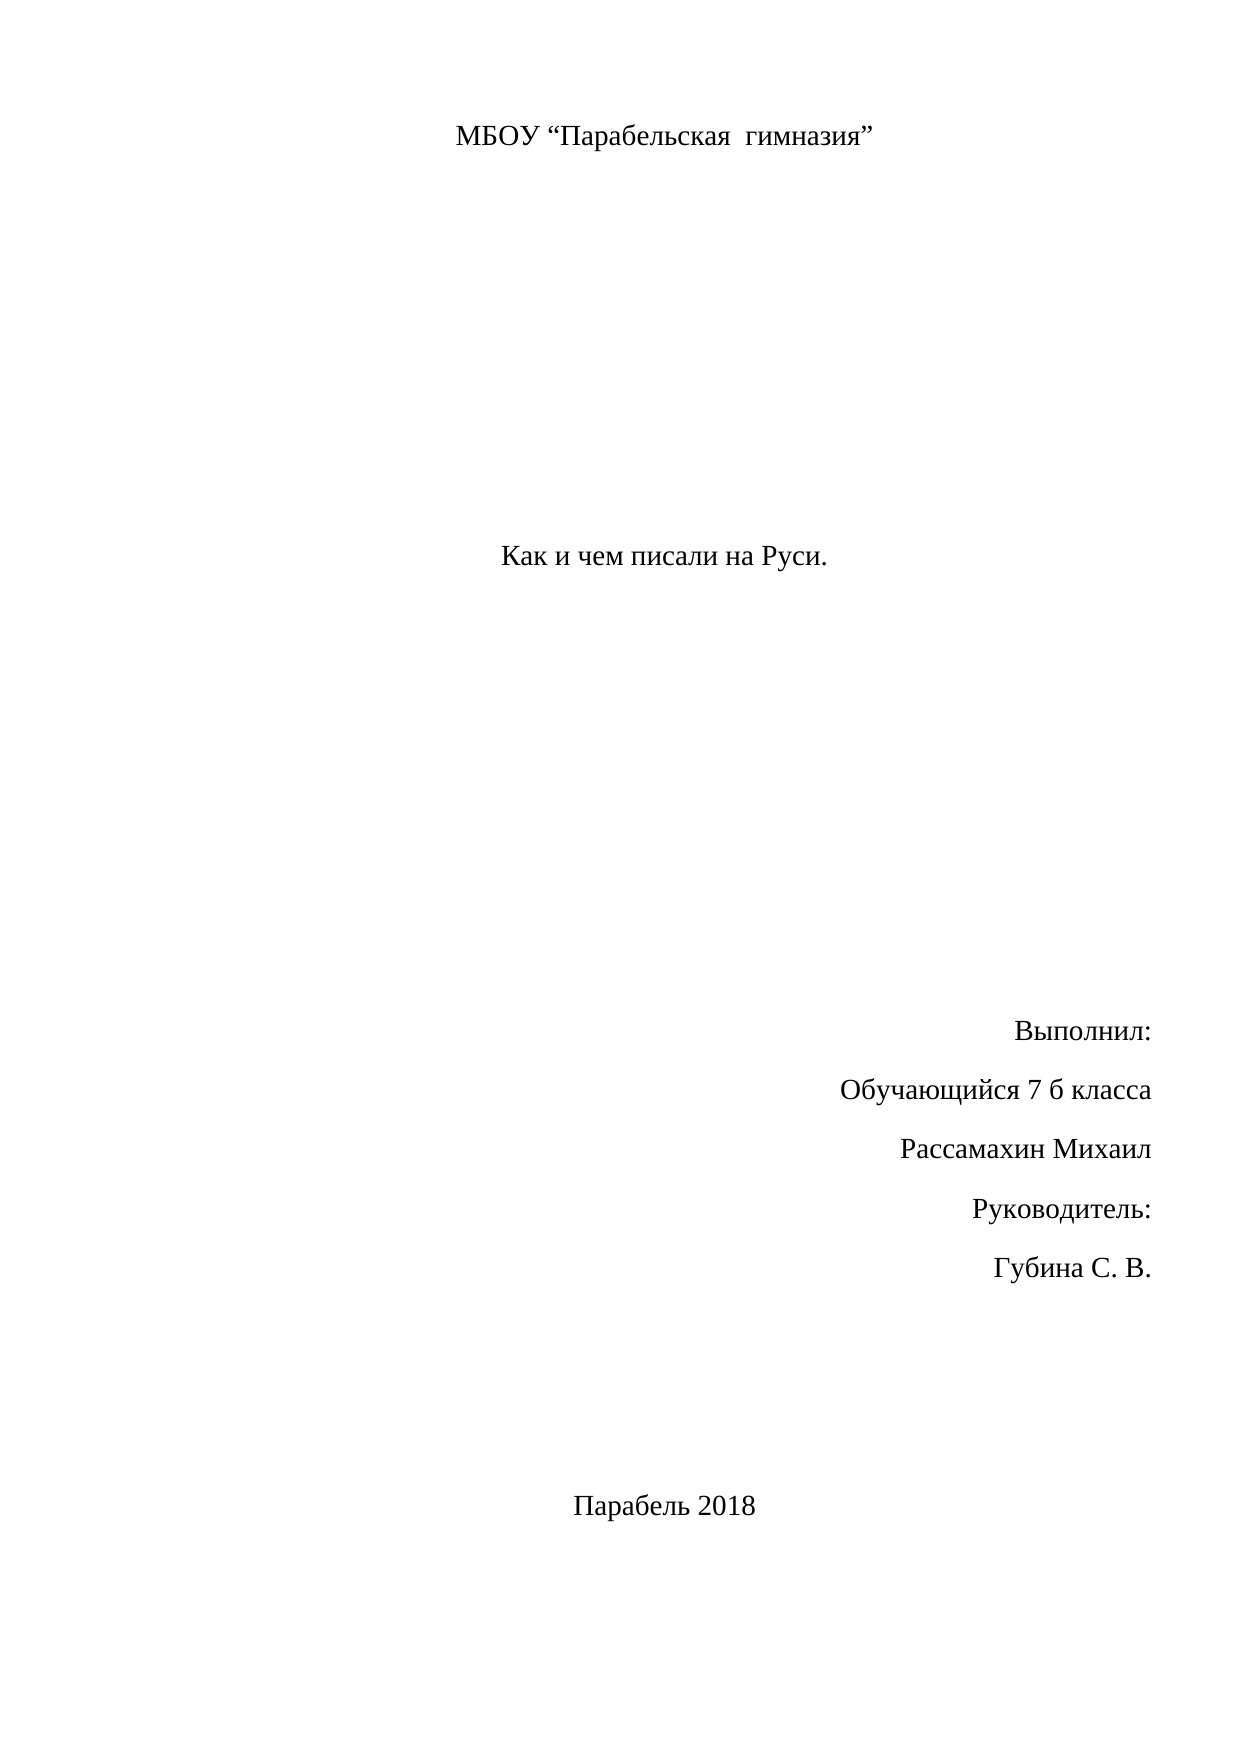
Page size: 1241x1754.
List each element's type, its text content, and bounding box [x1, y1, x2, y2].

text Парабель 2018 [177, 1488, 1152, 1521]
text Обучающийся 7 б класса [177, 1072, 1152, 1106]
text Выполнил: [177, 1013, 1152, 1046]
text МБОУ “Парабельская гимназия” [177, 118, 1152, 152]
text Губина С. В. [177, 1250, 1152, 1284]
text Как и чем писали на Руси. [177, 538, 1152, 571]
text Руководитель: [177, 1191, 1152, 1224]
text Рассамахин Михаил [177, 1131, 1152, 1165]
